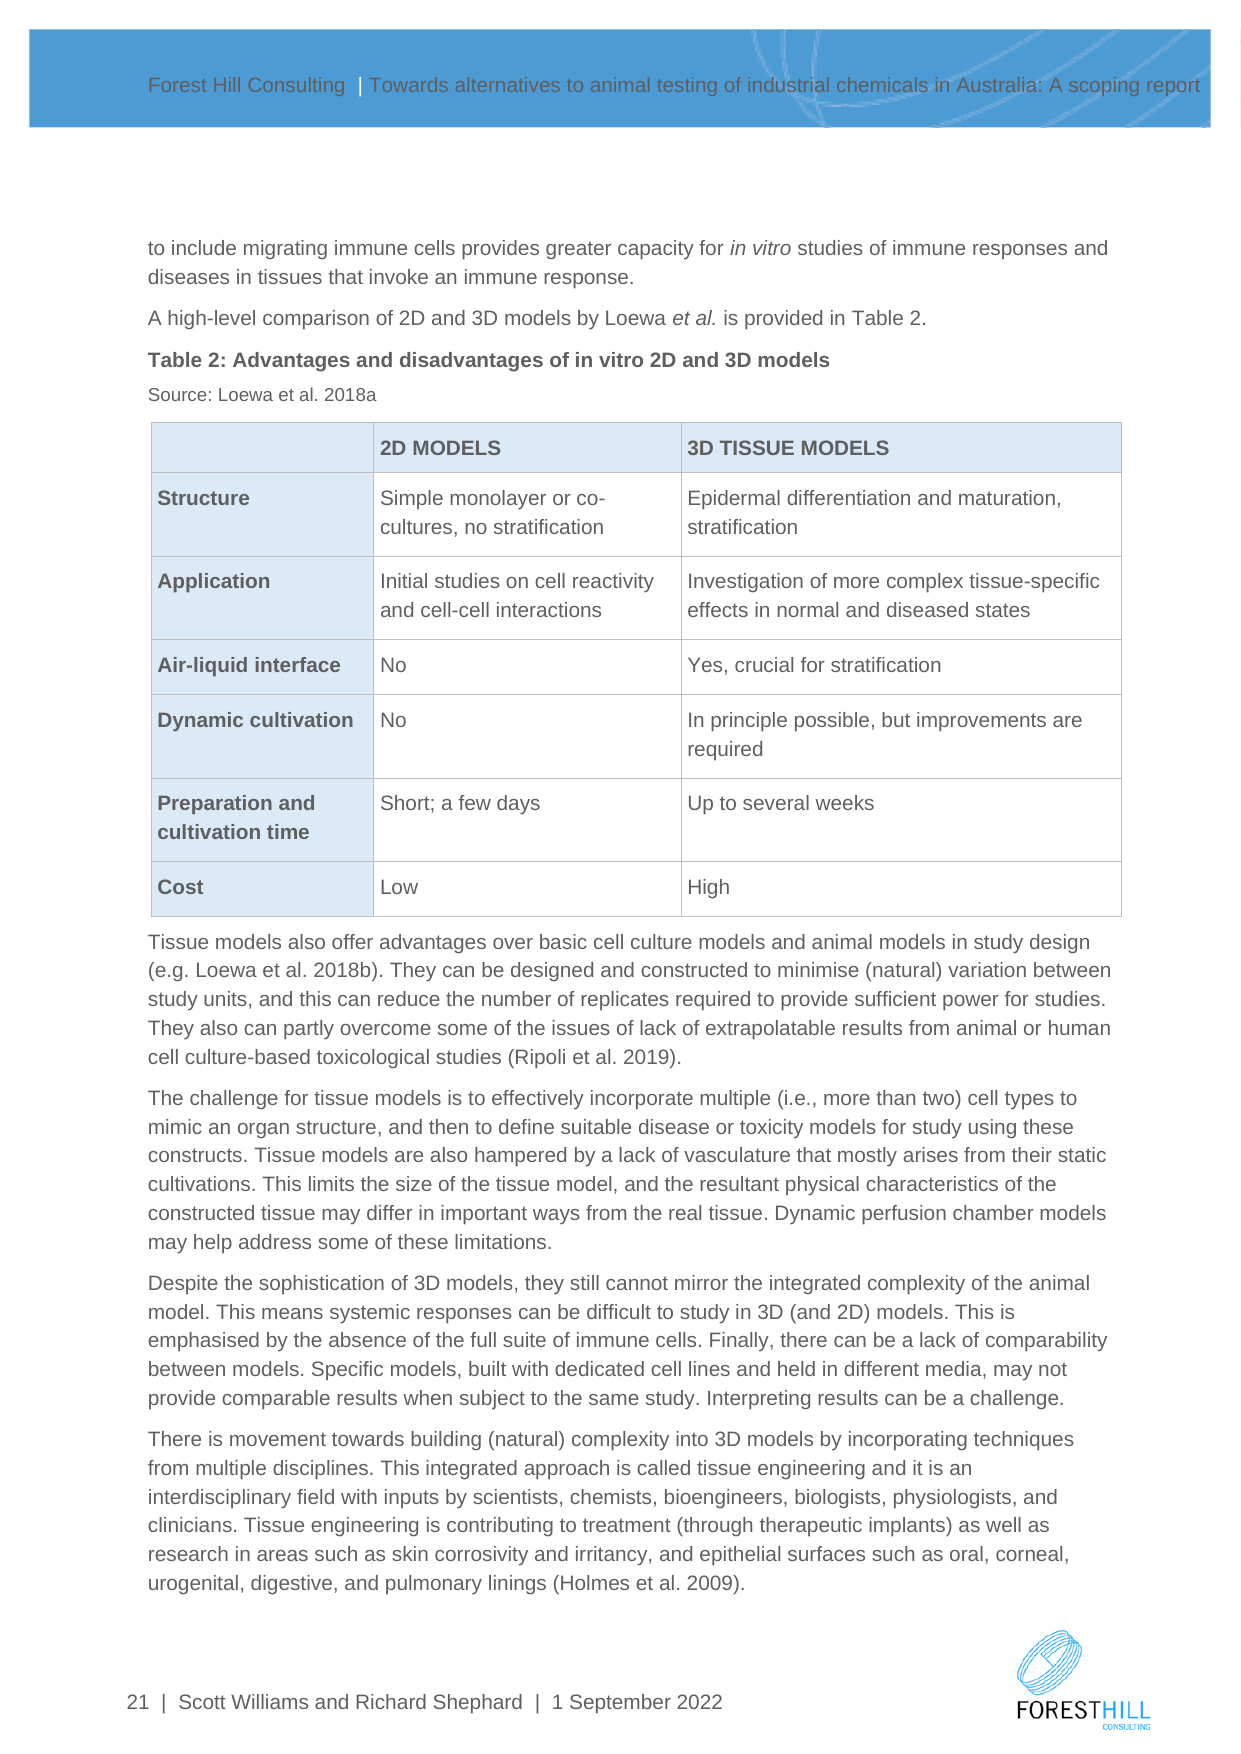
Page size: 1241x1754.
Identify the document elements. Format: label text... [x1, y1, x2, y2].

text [148, 236, 1122, 289]
table_cell Simple monolayer or co-cultures, no stratification [374, 473, 681, 556]
table_cell Application [152, 557, 373, 639]
text Despite the sophistication of 3D models, they still cannot mirror the integrated complexity of the animal model. This means systemic responses can be difficult to study in 3D (and 2D) models. This is emphasised by the absence of the full suite of immune cells. Finally, there can be a lack of comparability between models. Specific models, built with dedicated cell lines and held in different media, may not provide comparable results when subject to the same study. Interpreting results can be a challenge. [148, 1271, 1122, 1410]
picture [725, 29, 1210, 128]
text A high-level comparison of 2D and 3D models by Loewa et al. is provided in Table 2. [148, 306, 1122, 330]
table_cell Initial studies on cell reactivity and cell-cell interactions [374, 557, 681, 639]
table_cell Preparation and cultivation time [152, 779, 373, 861]
table_cell Up to several weeks [682, 779, 1121, 861]
table_cell Dynamic cultivation [152, 695, 373, 778]
table_cell Structure [152, 473, 373, 556]
table_cell High [682, 862, 1121, 916]
table_cell No [374, 640, 681, 694]
table_cell In principle possible, but improvements are required [682, 695, 1121, 778]
table_cell Yes, crucial for stratification [682, 640, 1121, 694]
text Tissue models also offer advantages over basic cell culture models and animal models in study design (e.g. Loewa et al. 2018b). They can be designed and constructed to minimise (natural) variation between study units, and this can reduce the number of replicates required to provide sufficient power for studies. They also can partly overcome some of the issues of lack of extrapolatable results from animal or human cell culture-based toxicological studies (Ripoli et al. 2019). [148, 929, 1122, 1068]
text The challenge for tissue models is to effectively incorporate multiple (i.e., more than two) cell types to mimic an organ structure, and then to define suitable disease or toxicity models for study using these constructs. Tissue models are also hampered by a lack of vasculature that mostly arises from their static cultivations. This limits the size of the tissue model, and the resultant physical characteristics of the constructed tissue may differ in important ways from the real tissue. Dynamic perfusion chamber models may help address some of these limitations. [148, 1086, 1122, 1253]
table_cell Short; a few days [374, 779, 681, 861]
text Source: Loewa et al. 2018a [148, 384, 1122, 406]
table_cell Investigation of more complex tissue-specific effects in normal and diseased states [682, 557, 1121, 639]
table_cell Epidermal differentiation and maturation, stratification [682, 473, 1121, 556]
picture [1017, 1630, 1151, 1730]
table_cell Cost [152, 862, 373, 916]
picture [726, 82, 732, 91]
table_cell No [374, 695, 681, 778]
table_cell Low [374, 862, 681, 916]
table_header [152, 423, 373, 472]
table_header 3d tissue models [682, 423, 1121, 472]
table_cell Air-liquid interface [152, 640, 373, 694]
text There is movement towards building (natural) complexity into 3D models by incorporating techniques from multiple disciplines. This integrated approach is called tissue engineering and it is an interdisciplinary field with inputs by scientists, chemists, bioengineers, biologists, physiologists, and clinicians. Tissue engineering is contributing to treatment (through therapeutic implants) as well as research in areas such as skin corrosivity and irritancy, and epithelial surfaces such as oral, corneal, urogenital, digestive, and pulmonary linings (Holmes et al. 2009). [148, 1427, 1122, 1595]
table_header 2D models [374, 423, 681, 472]
